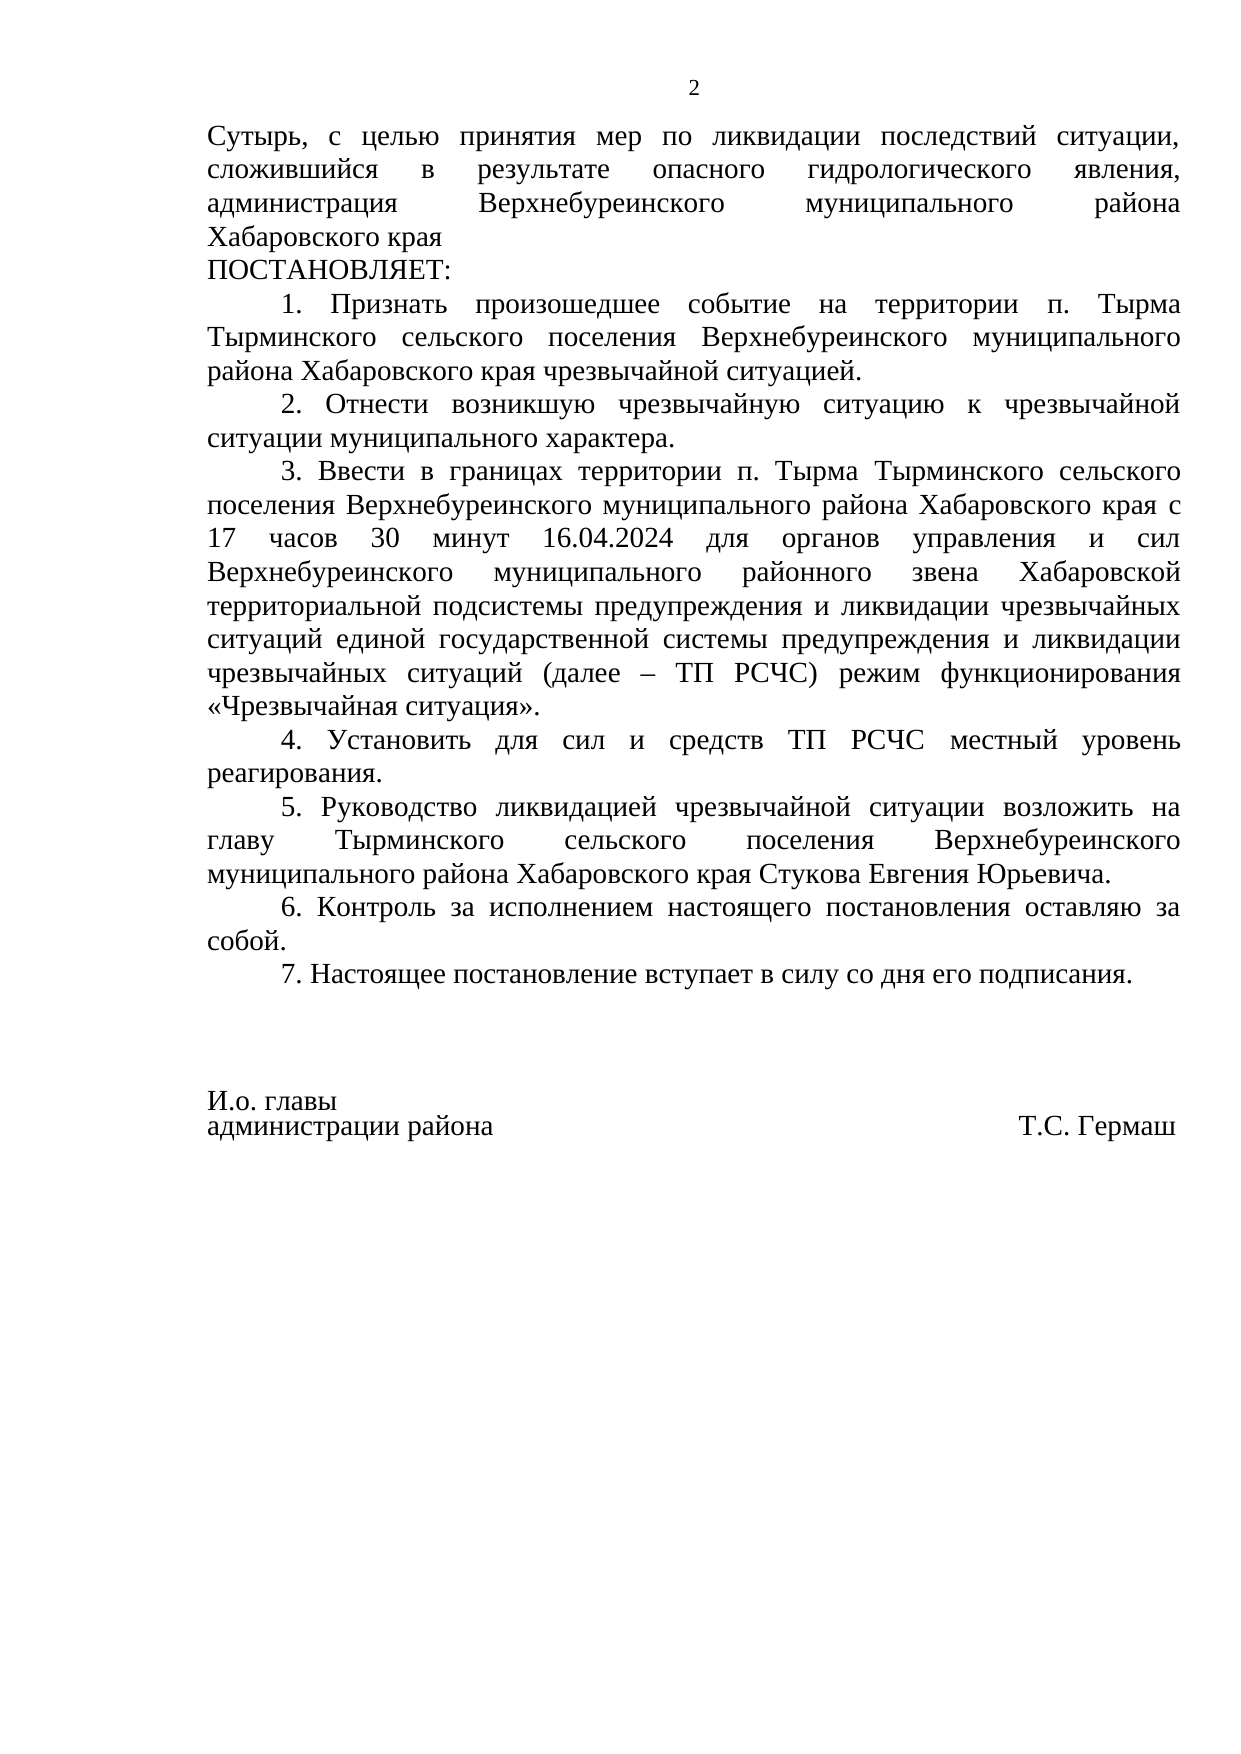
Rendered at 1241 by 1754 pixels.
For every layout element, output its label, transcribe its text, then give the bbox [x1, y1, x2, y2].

text 1. Признать произошедшее событие на территории п. Тырма Тырминского сельского поселения Верхнебуреинского муниципального района Хабаровского края чрезвычайной ситуацией. [207, 286, 1181, 386]
text И.о. главы [207, 1091, 1181, 1116]
text 6. Контроль за исполнением настоящего постановления оставляю за собой. [207, 889, 1181, 957]
text ПОСТАНОВЛЯЕТ: [207, 252, 1181, 286]
text администрации района Т.С. Гермаш [207, 1116, 1181, 1141]
text 5. Руководство ликвидацией чрезвычайной ситуации возложить на главу Тырминского сельского поселения Верхнебуреинского муниципального района Хабаровского края Стукова Евгения Юрьевича. [207, 789, 1181, 889]
text 4. Установить для сил и средств ТП РСЧС местный уровень реагирования. [207, 722, 1181, 789]
text 7. Настоящее постановление вступает в силу со дня его подписания. [207, 957, 1181, 990]
text 3. Ввести в границах территории п. Тырма Тырминского сельского поселения Верхнебуреинского муниципального района Хабаровского края с 17 часов 30 минут 16.04.2024 для органов управления и сил Верхнебуреинского муниципального районного звена Хабаровской территориальной подсистемы предупреждения и ликвидации чрезвычайных ситуаций единой государственной системы предупреждения и ликвидации чрезвычайных ситуаций (далее – ТП РСЧС) режим функционирования «Чрезвычайная ситуация». [207, 453, 1181, 722]
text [207, 118, 1181, 252]
text 2. Отнести возникшую чрезвычайную ситуацию к чрезвычайной ситуации муниципального характера. [207, 386, 1181, 453]
